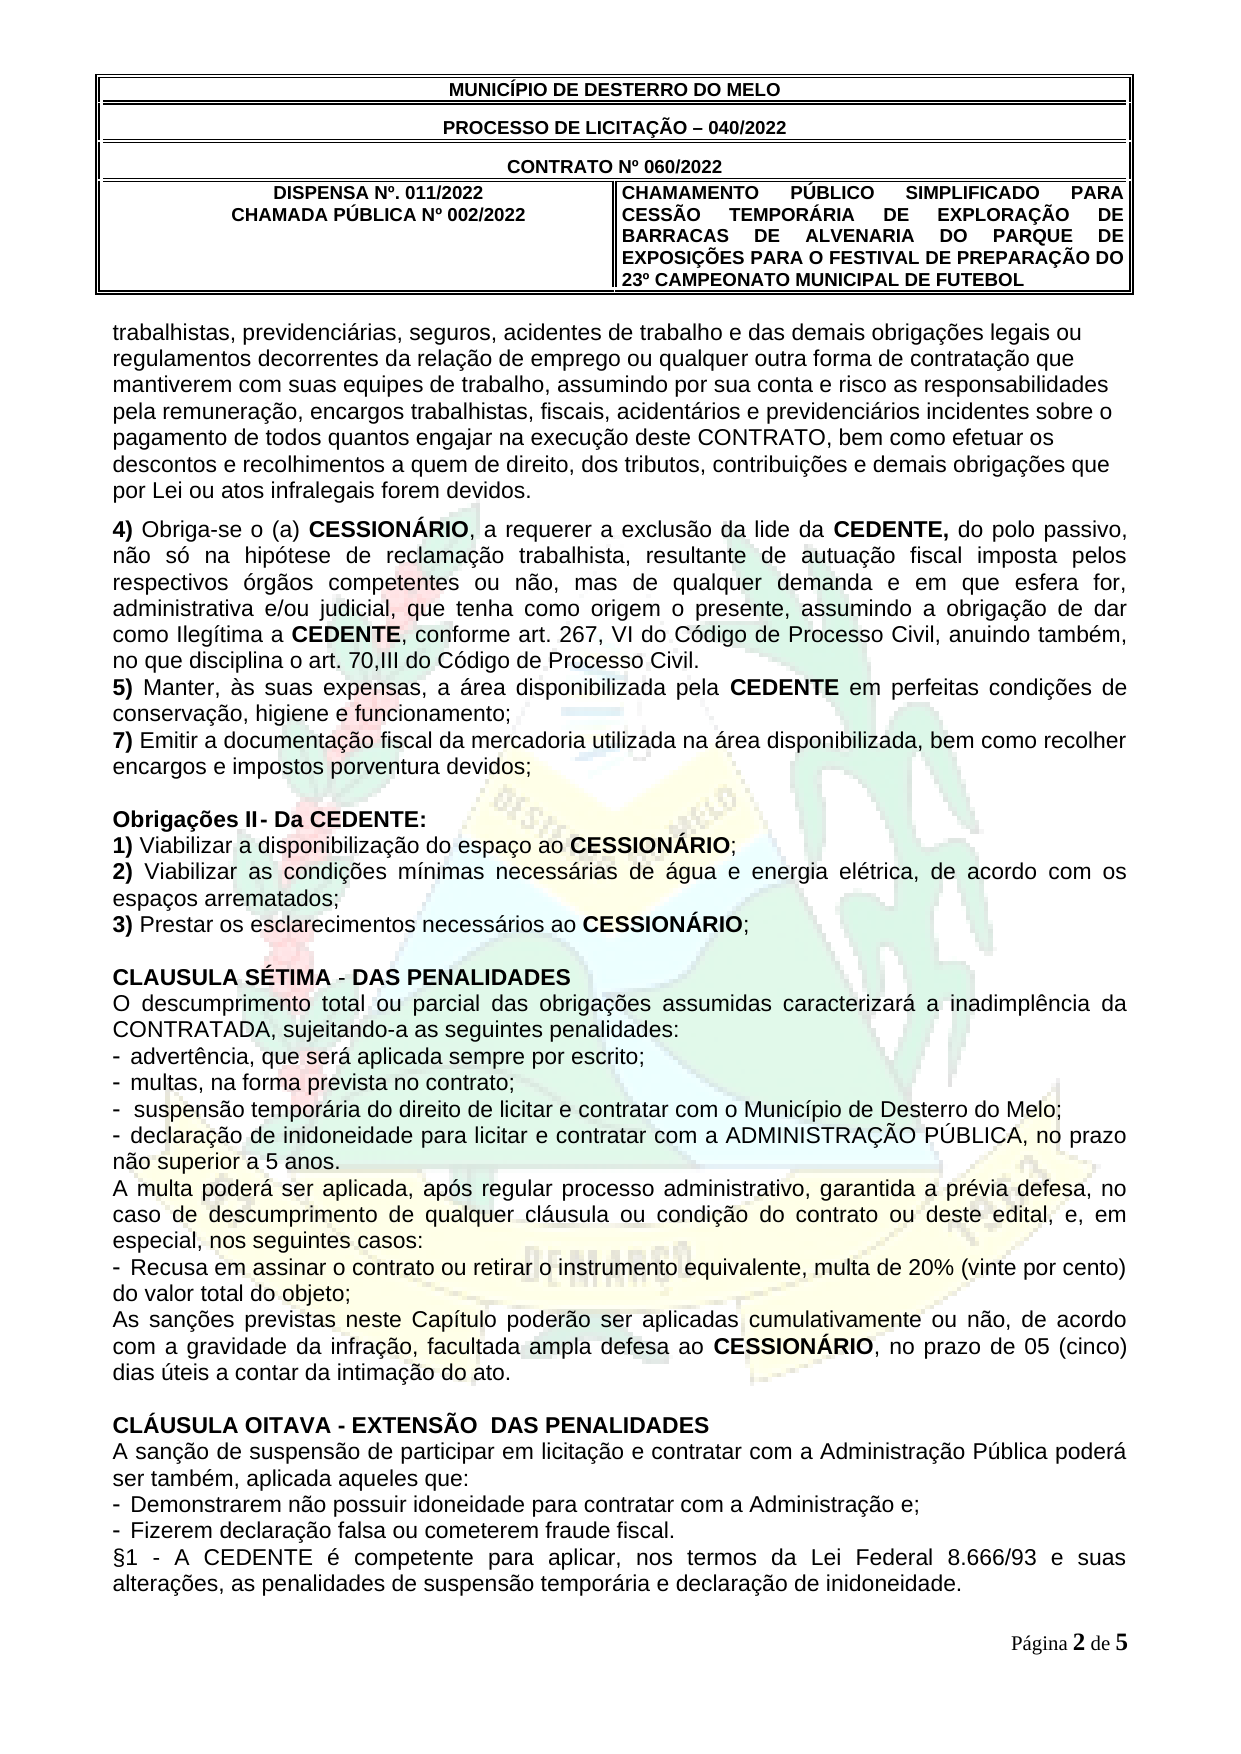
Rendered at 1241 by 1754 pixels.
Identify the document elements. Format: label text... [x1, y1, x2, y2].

text CLÁUSULA OITAVA - EXTENSÃO DAS PENALIDADES [112, 1412, 1128, 1438]
list Recusa em assinar o contrato ou retirar o instrumento equivalente, multa de 20% (vinte por cento) do valor total do objeto; [112, 1254, 1128, 1306]
list advertência, que será aplicada sempre por escrito; [112, 1043, 1128, 1069]
text CLAUSULA SÉTIMA - DAS PENALIDADES [112, 964, 1128, 990]
text 2) Viabilizar as condições mínimas necessárias de água e energia elétrica, de acordo com os espaços arrematados; [112, 858, 1128, 911]
text As sanções previstas neste Capítulo poderão ser aplicadas cumulativamente ou não, de acordo com a gravidade da infração, facultada ampla defesa ao CESSIONÁRIO, no prazo de 05 (cinco) dias úteis a contar da intimação do ato. [112, 1306, 1128, 1385]
list declaração de inidoneidade para licitar e contratar com a ADMINISTRAÇÃO PÚBLICA, no prazo não superior a 5 anos. [112, 1122, 1128, 1174]
text 5) Manter, às suas expensas, a área disponibilizada pela CEDENTE em perfeitas condições de conservação, higiene e funcionamento; [112, 674, 1128, 727]
text A multa poderá ser aplicada, após regular processo administrativo, garantida a prévia defesa, no caso de descumprimento de qualquer cláusula ou condição do contrato ou deste edital, e, em especial, nos seguintes casos: [112, 1174, 1128, 1254]
list multas, na forma prevista no contrato; [112, 1069, 1128, 1096]
list suspensão temporária do direito de licitar e contratar com o Município de Desterro do Melo; [112, 1096, 1128, 1122]
text 7) Emitir a documentação fiscal da mercadoria utilizada na área disponibilizada, bem como recolher encargos e impostos porventura devidos; [112, 727, 1128, 779]
list Fizerem declaração falsa ou cometerem fraude fiscal. [112, 1517, 1128, 1543]
list Demonstrarem não possuir idoneidade para contratar com a Administração e; [112, 1491, 1128, 1517]
text Obrigações II - Da CEDENTE: [112, 806, 1128, 832]
text 4) Obriga-se o (a) CESSIONÁRIO, a requerer a exclusão da lide da CEDENTE, do polo passivo, não só na hipótese de reclamação trabalhista, resultante de autuação fiscal imposta pelos respectivos órgãos competentes ou não, mas de qualquer demanda e em que esfera for, administrativa e/ou judicial, que tenha como origem o presente, assumindo a obrigação de dar como Ilegítima a CEDENTE, conforme art. 267, VI do Código de Processo Civil, anuindo também, no que disciplina o art. 70,III do Código de Processo Civil. [112, 516, 1128, 674]
text A sanção de suspensão de participar em licitação e contratar com a Administração Pública poderá ser também, aplicada aqueles que: [112, 1438, 1128, 1491]
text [112, 319, 1128, 503]
text §1 - A CEDENTE é competente para aplicar, nos termos da Lei Federal 8.666/93 e suas alterações, as penalidades de suspensão temporária e declaração de inidoneidade. [112, 1543, 1128, 1596]
text 1) Viabilizar a disponibilização do espaço ao CESSIONÁRIO; [112, 832, 1128, 858]
text 3) Prestar os esclarecimentos necessários ao CESSIONÁRIO; [112, 911, 1128, 937]
text O descumprimento total ou parcial das obrigações assumidas caracterizará a inadimplência da CONTRATADA, sujeitando-a as seguintes penalidades: [112, 990, 1128, 1043]
